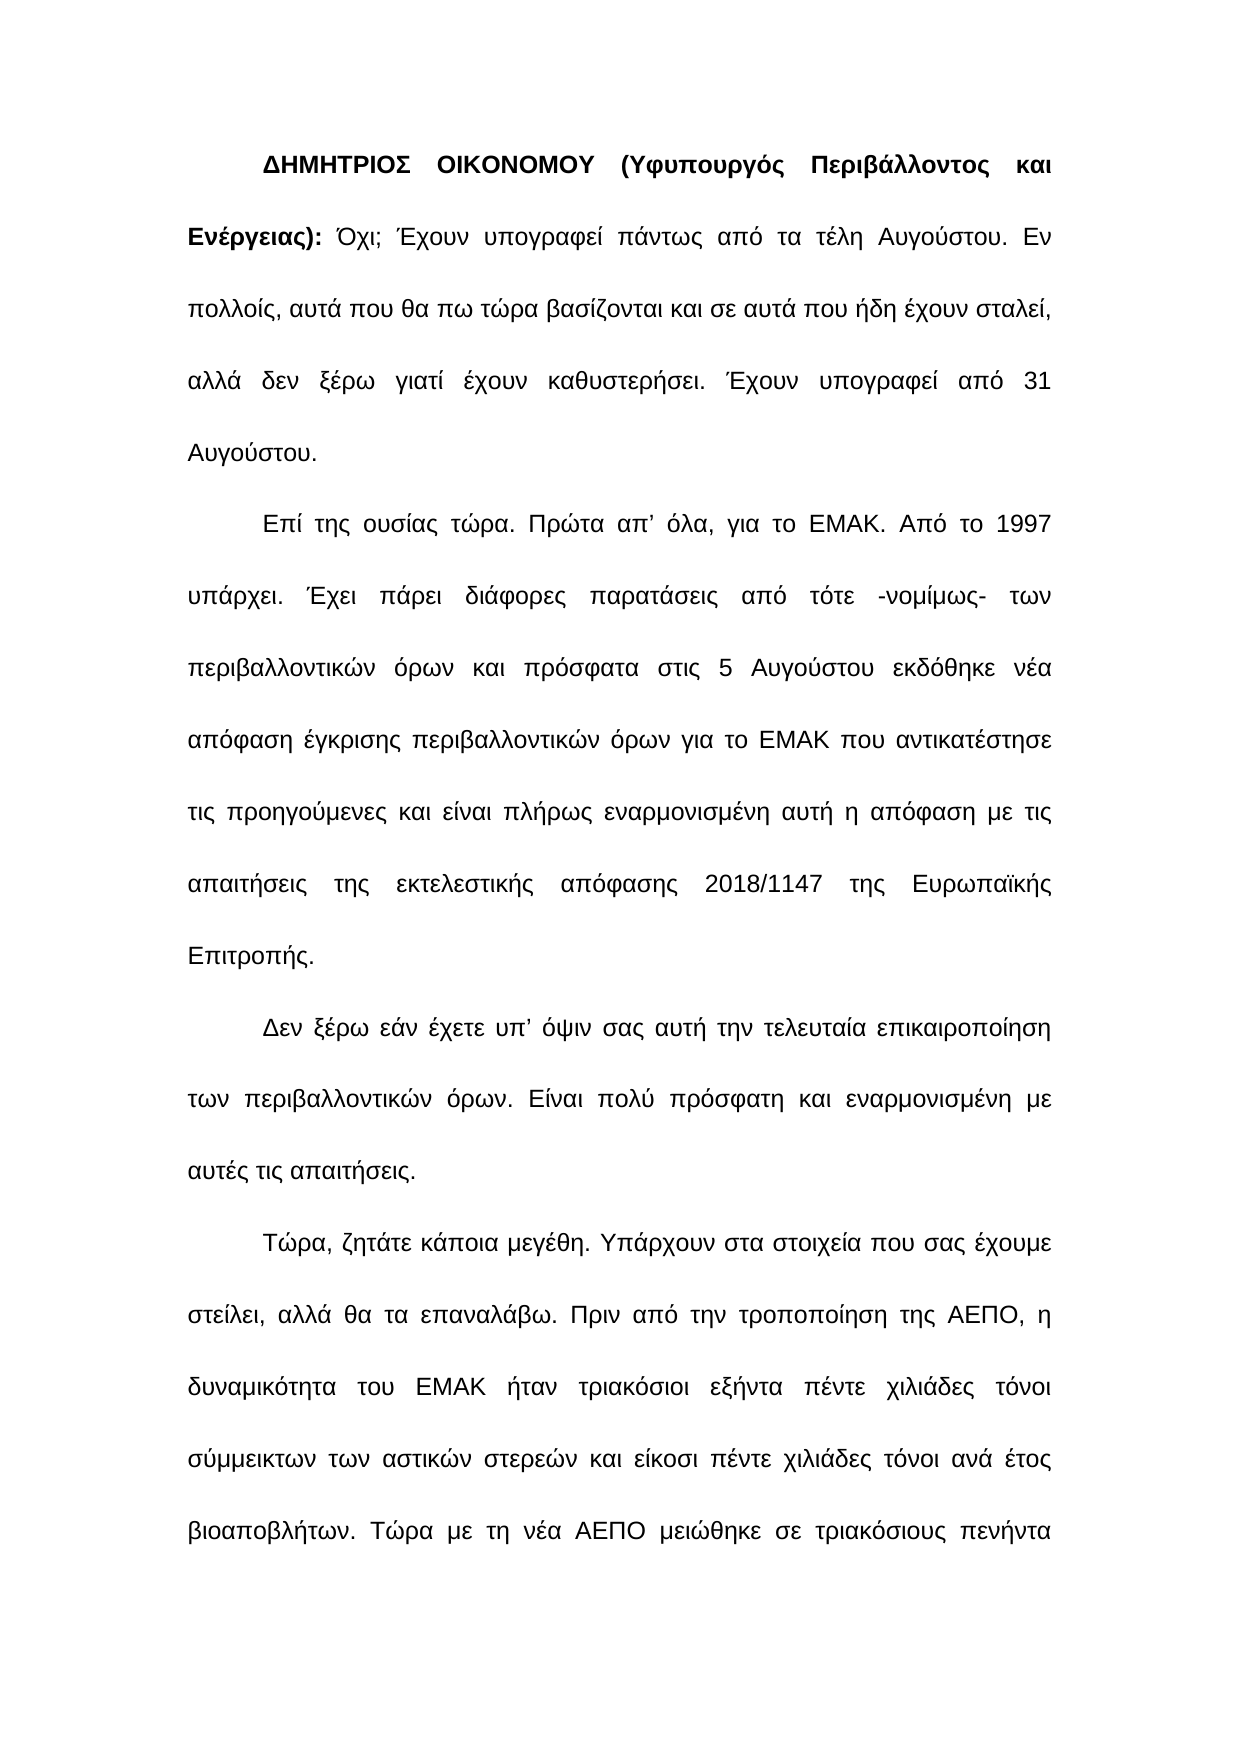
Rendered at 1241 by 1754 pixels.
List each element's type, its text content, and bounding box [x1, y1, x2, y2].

text ΔΗΜΗΤΡΙΟΣ ΟΙΚΟΝΟΜΟΥ (Υφυπουργός Περιβάλλοντος και Ενέργειας): Όχι; Έχουν υπογραφεί πάντως από τα τέλη Αυγούστου. Εν πολλοίς, αυτά που θα πω τώρα βασίζονται και σε αυτά που ήδη έχουν σταλεί, αλλά δεν ξέρω γιατί έχουν καθυστερήσει. Έχουν υπογραφεί από 31 Αυγούστου. [187, 150, 1053, 466]
text Δεν ξέρω εάν έχετε υπ’ όψιν σας αυτή την τελευταία επικαιροποίηση των περιβαλλοντικών όρων. Είναι πολύ πρόσφατη και εναρμονισμένη με αυτές τις απαιτήσεις. [187, 1012, 1053, 1185]
text Επί της ουσίας τώρα. Πρώτα απ’ όλα, για το ΕΜΑΚ. Από το 1997 υπάρχει. Έχει πάρει διάφορες παρατάσεις από τότε -νομίμως- των περιβαλλοντικών όρων και πρόσφατα στις 5 Αυγούστου εκδόθηκε νέα απόφαση έγκρισης περιβαλλοντικών όρων για το ΕΜΑΚ που αντικατέστησε τις προηγούμενες και είναι πλήρως εναρμονισμένη αυτή η απόφαση με τις απαιτήσεις της εκτελεστικής απόφασης 2018/1147 της Ευρωπαϊκής Επιτροπής. [187, 509, 1053, 969]
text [187, 1228, 1053, 1544]
